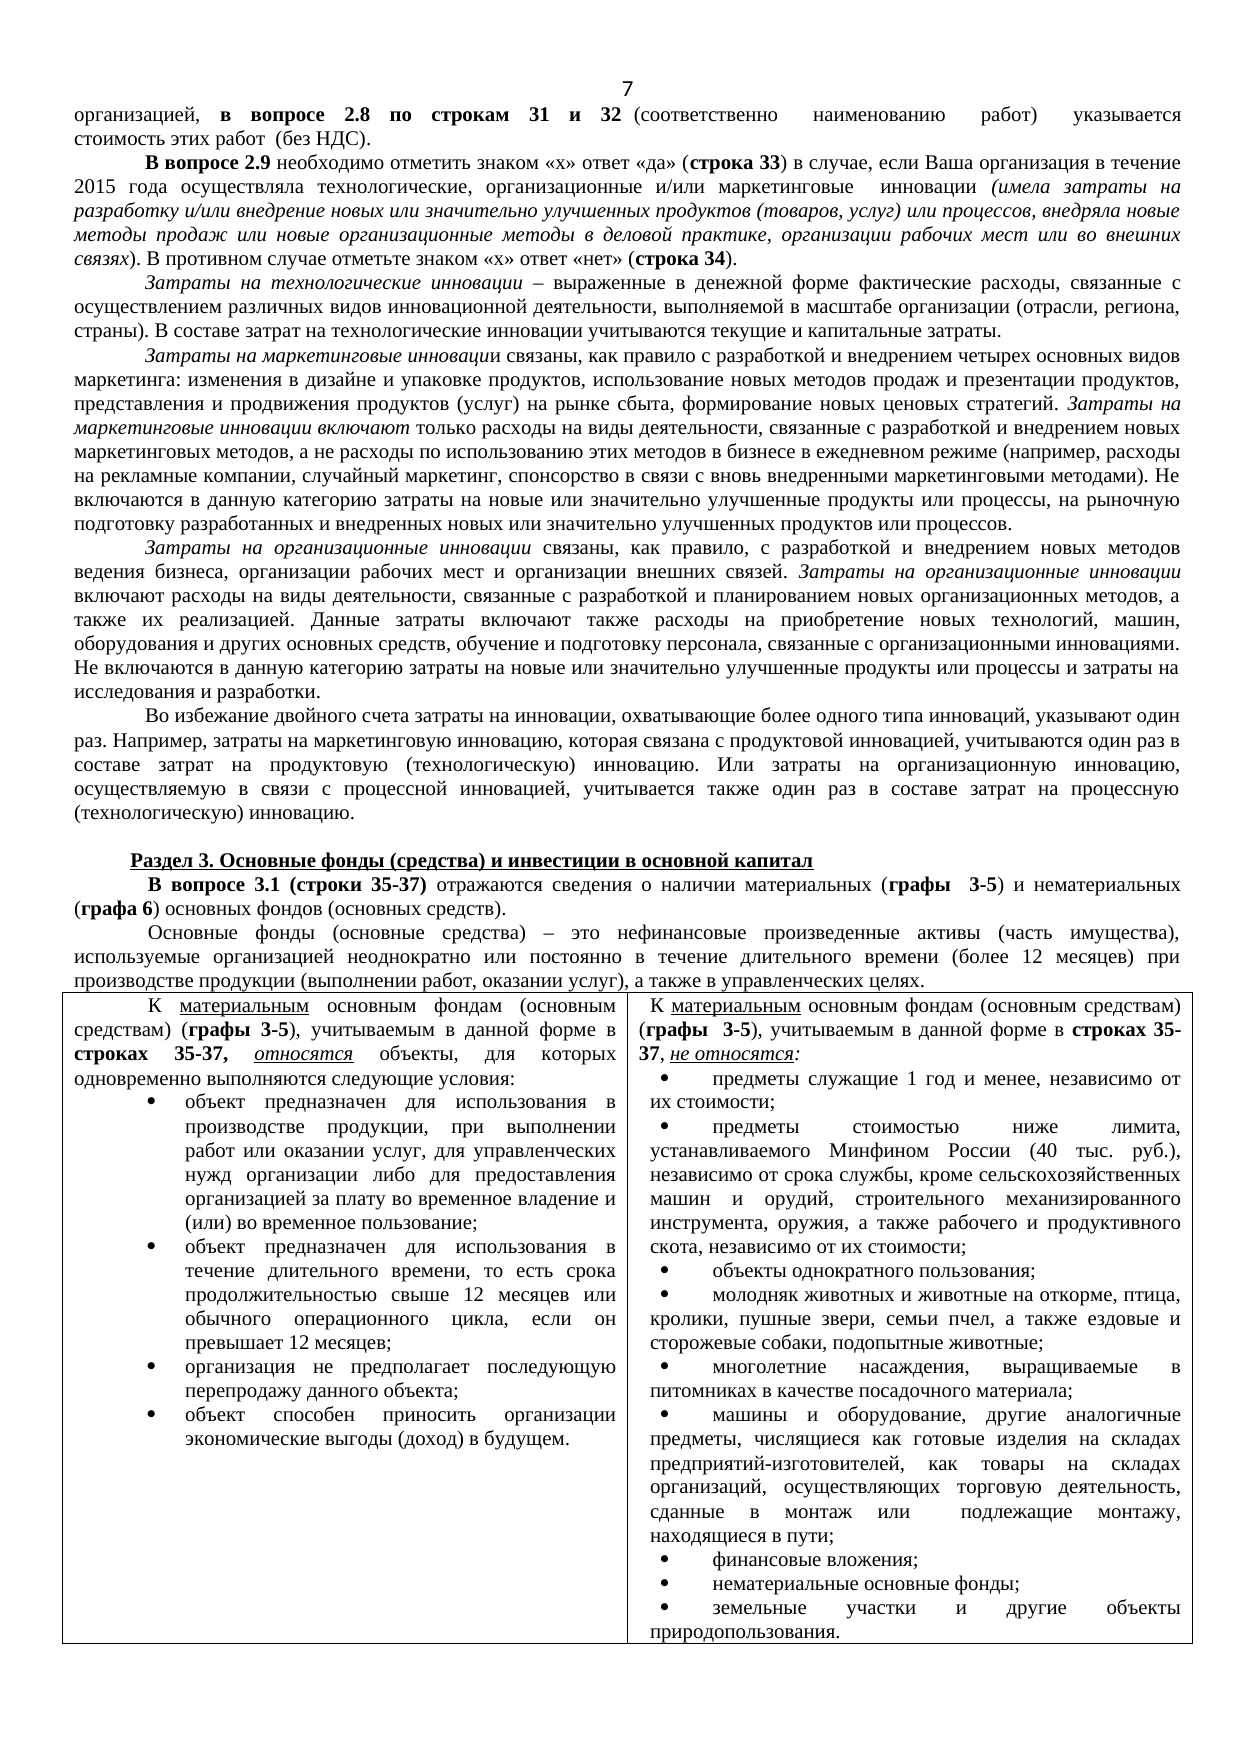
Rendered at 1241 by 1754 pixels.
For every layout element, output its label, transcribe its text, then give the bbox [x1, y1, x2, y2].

text Во избежание двойного счета затраты на инновации, охватывающие более одного типа инноваций, указывают один раз. Например, затраты на маркетинговую инновацию, которая связана с продуктовой инновацией, учитываются один раз в составе затрат на продуктовую (технологическую) инновацию. Или затраты на организационную инновацию, осуществляемую в связи с процессной инновацией, учитывается также один раз в составе затрат на процессную (технологическую) инновацию. [74, 703, 1181, 824]
table_header К материальным основным фондам (основным средствам) (графы 3-5), учитываемым в данной форме в строках 35-37, относятся объекты, для которых одновременно выполняются следующие условия: объект предназначен для использования в производстве продукции, при выполнении работ или оказании услуг, для управленческих нужд организации либо для предоставления организацией за плату во временное владение и (или) во временное пользование; объект предназначен для использования в течение длительного времени, то есть срока продолжительностью свыше 12 месяцев или обычного операционного цикла, если он превышает 12 месяцев; организация не предполагает последующую перепродажу данного объекта; объект способен приносить организации экономические выгоды (доход) в будущем. [63, 993, 627, 1643]
text Основные фонды (основные средства) – это нефинансовые произведенные активы (часть имущества), используемые организацией неоднократно или постоянно в течение длительного времени (более 12 месяцев) при производстве продукции (выполнении работ, оказании услуг), а также в управленческих целях. [74, 920, 1181, 992]
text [74, 102, 1181, 150]
text Затраты на технологические инновации – выраженные в денежной форме фактические расходы, связанные с осуществлением различных видов инновационной деятельности, выполняемой в масштабе организации (отрасли, региона, страны). В составе затрат на технологические инновации учитываются текущие и капитальные затраты. [74, 270, 1181, 342]
text В вопросе 2.9 необходимо отметить знаком «х» ответ «да» (строка 33) в случае, если Ваша организация в течение 2015 года осуществляла технологические, организационные и/или маркетинговые инновации (имела затраты на разработку и/или внедрение новых или значительно улучшенных продуктов (товаров, услуг) или процессов, внедряла новые методы продаж или новые организационные методы в деловой практике, организации рабочих мест или во внешних связях). В противном случае отметьте знаком «х» ответ «нет» (строка 34). [74, 150, 1181, 270]
text В вопросе 3.1 (строки 35-37) отражаются сведения о наличии материальных (графы 3-5) и нематериальных (графа 6) основных фондов (основных средств). [74, 872, 1181, 920]
text Раздел 3. Основные фонды (средства) и инвестиции в основной капитал [74, 848, 1181, 872]
table_header К материальным основным фондам (основным средствам) (графы 3-5), учитываемым в данной форме в строках 35-37, не относятся: предметы служащие 1 год и менее, независимо от их стоимости; предметы стоимостью ниже лимита, устанавливаемого Минфином России (40 тыс. руб.), независимо от срока службы, кроме сельскохозяйственных машин и орудий, строительного механизированного инструмента, оружия, а также рабочего и продуктивного скота, независимо от их стоимости; объекты однократного пользования; молодняк животных и животные на откорме, птица, кролики, пушные звери, семьи пчел, а также ездовые и сторожевые собаки, подопытные животные; многолетние насаждения, выращиваемые в питомниках в качестве посадочного материала; машины и оборудование, другие аналогичные предметы, числящиеся как готовые изделия на складах предприятий-изготовителей, как товары на складах организаций, осуществляющих торговую деятельность, сданные в монтаж или подлежащие монтажу, находящиеся в пути; финансовые вложения; нематериальные основные фонды; земельные участки и другие объекты природопользования. [628, 993, 1192, 1643]
text Затраты на маркетинговые инновации связаны, как правило с разработкой и внедрением четырех основных видов маркетинга: изменения в дизайне и упаковке продуктов, использование новых методов продаж и презентации продуктов, представления и продвижения продуктов (услуг) на рынке сбыта, формирование новых ценовых стратегий. Затраты на маркетинговые инновации включают только расходы на виды деятельности, связанные с разработкой и внедрением новых маркетинговых методов, а не расходы по использованию этих методов в бизнесе в ежедневном режиме (например, расходы на рекламные компании, случайный маркетинг, спонсорство в связи с вновь внедренными маркетинговыми методами). Не включаются в данную категорию затраты на новые или значительно улучшенные продукты или процессы, на рыночную подготовку разработанных и внедренных новых или значительно улучшенных продуктов или процессов. [74, 342, 1181, 535]
text Затраты на организационные инновации связаны, как правило, с разработкой и внедрением новых методов ведения бизнеса, организации рабочих мест и организации внешних связей. Затраты на организационные инновации включают расходы на виды деятельности, связанные с разработкой и планированием новых организационных методов, а также их реализацией. Данные затраты включают также расходы на приобретение новых технологий, машин, оборудования и других основных средств, обучение и подготовку персонала, связанные с организационными инновациями. Не включаются в данную категорию затраты на новые или значительно улучшенные продукты или процессы и затраты на исследования и разработки. [74, 535, 1181, 703]
